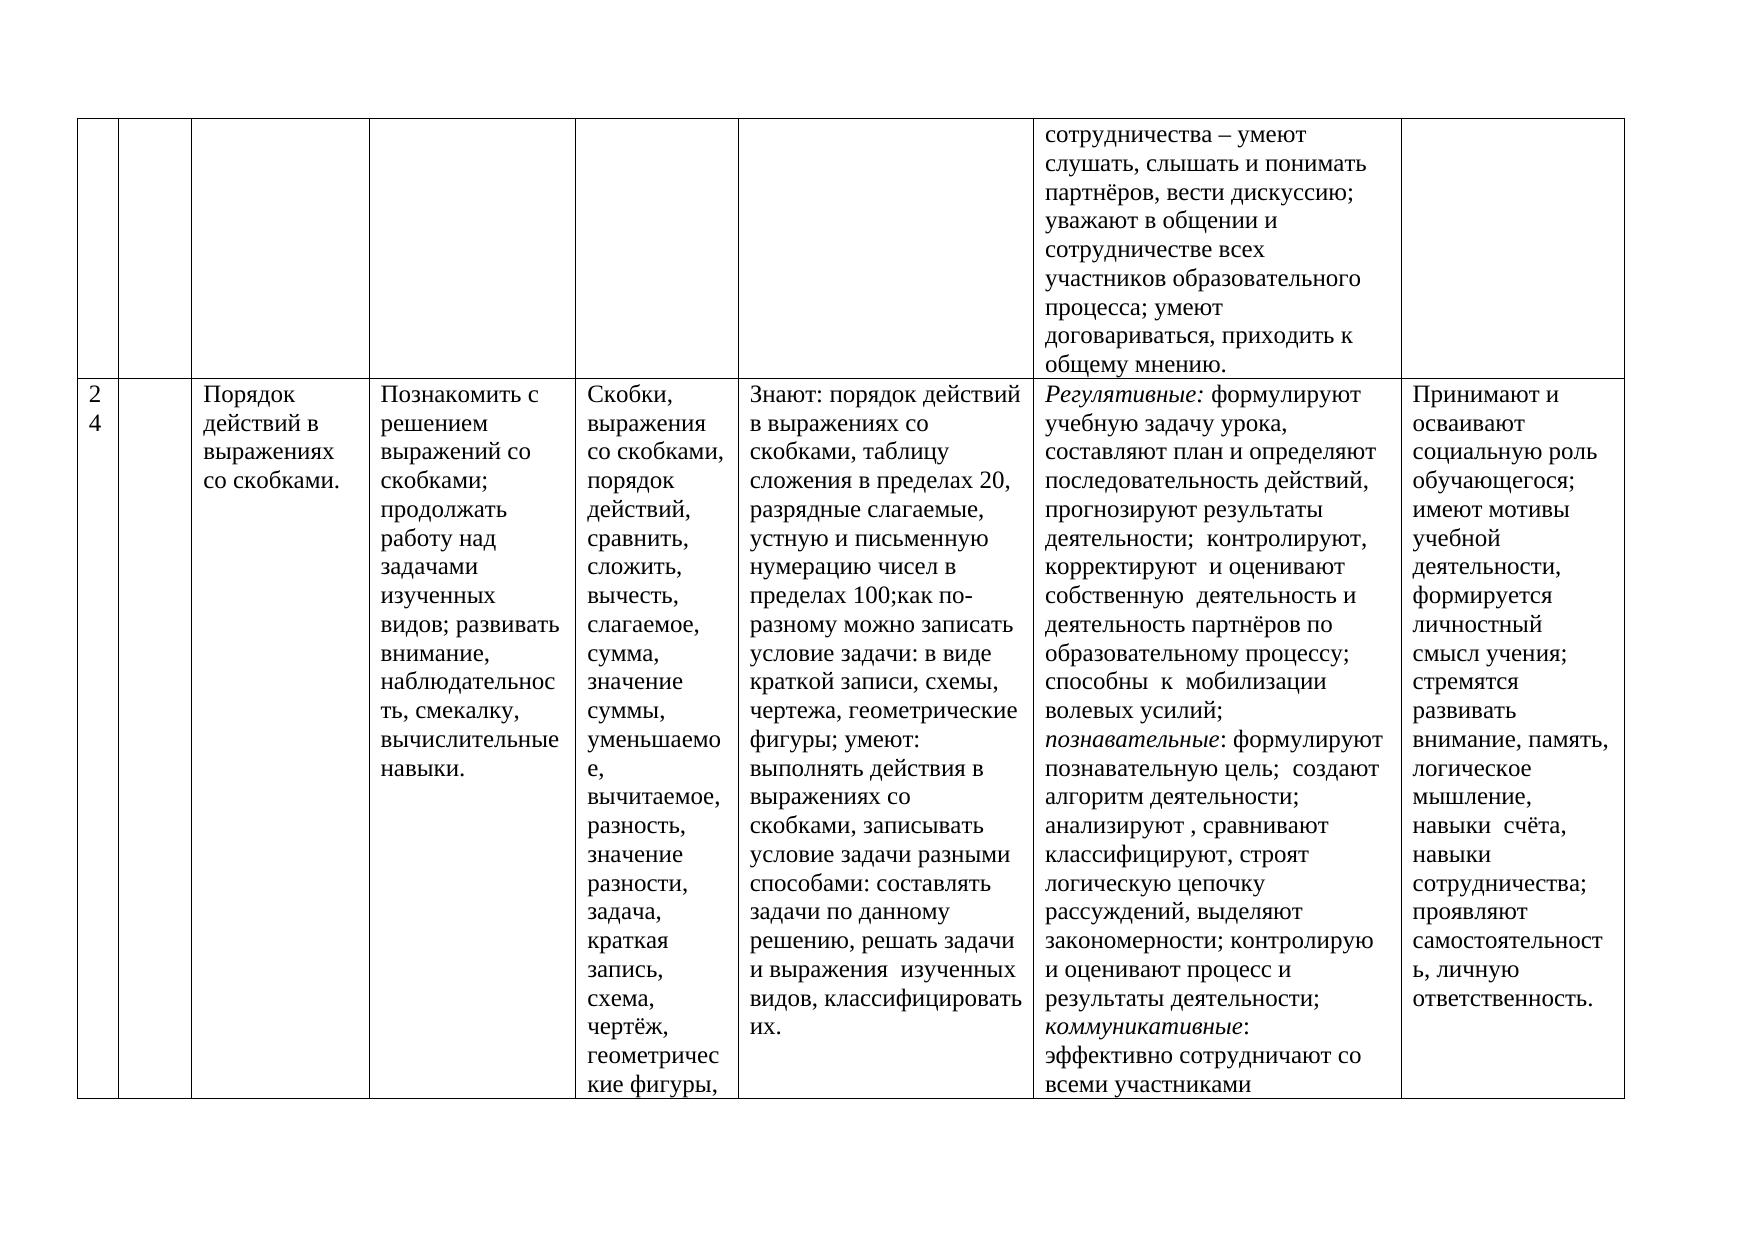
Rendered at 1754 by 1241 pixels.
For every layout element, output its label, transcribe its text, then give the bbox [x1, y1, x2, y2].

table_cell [1034, 119, 1401, 378]
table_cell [370, 379, 575, 1098]
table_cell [576, 379, 738, 1098]
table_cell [1402, 379, 1624, 1098]
table_cell [119, 119, 191, 378]
table_cell 24 [78, 379, 118, 1098]
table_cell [370, 119, 575, 378]
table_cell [739, 379, 1033, 1098]
table_cell [119, 379, 191, 1098]
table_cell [192, 379, 369, 1098]
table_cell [739, 119, 1033, 378]
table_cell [1402, 119, 1624, 378]
table_cell 23 [78, 119, 118, 378]
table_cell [576, 119, 738, 378]
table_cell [1034, 379, 1401, 1098]
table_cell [192, 119, 369, 378]
